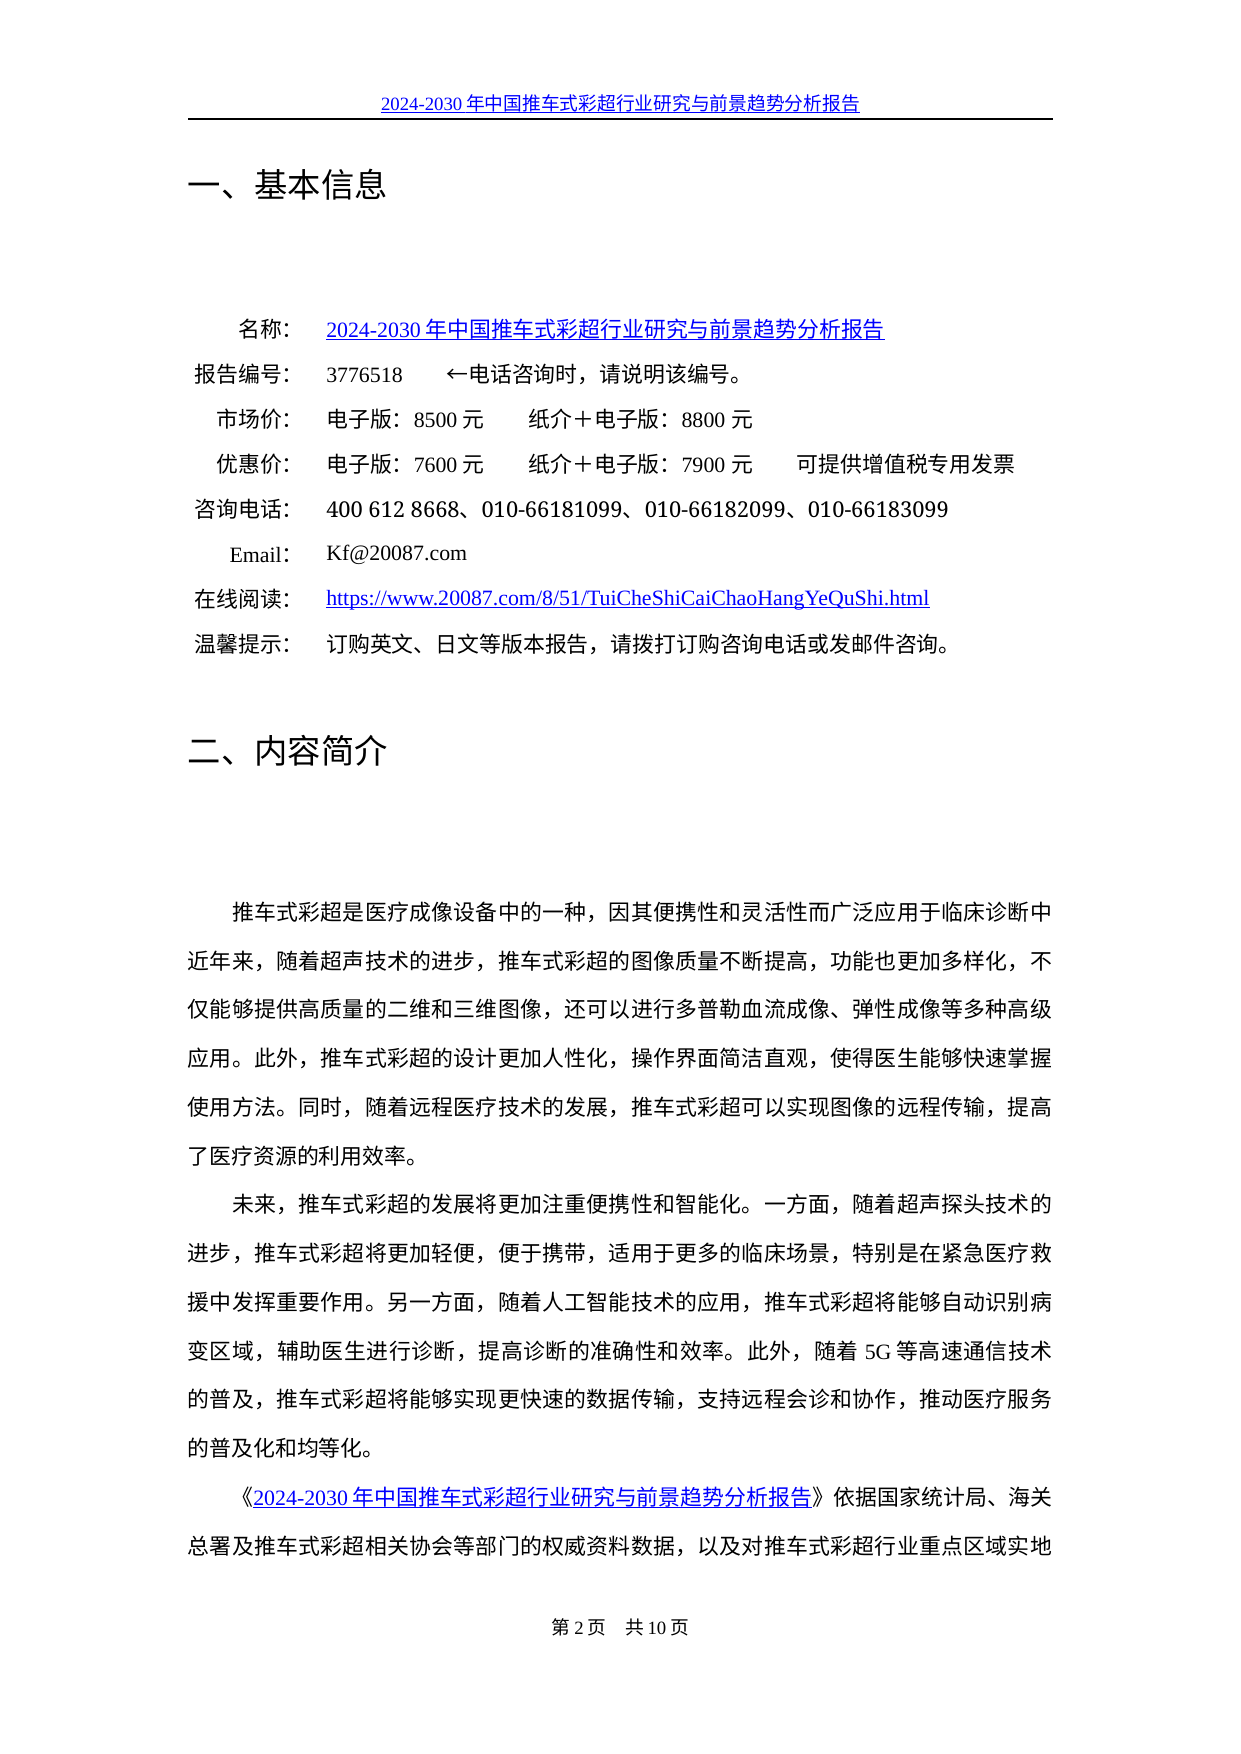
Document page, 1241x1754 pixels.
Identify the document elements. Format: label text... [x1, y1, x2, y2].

table_cell 电子版：8500 元 纸介＋电子版：8800 元 [315, 402, 1073, 447]
table_header 名称： [167, 312, 315, 357]
table_cell 在线阅读： [167, 582, 315, 627]
table_cell 市场价： [167, 402, 315, 447]
table_header 2024-2030年中国推车式彩超行业研究与前景趋势分析报告 [315, 312, 1073, 357]
table_cell 400 612 8668、010-66181099、010-66182099、010-66183099 [315, 492, 1073, 537]
table_cell 订购英文、日文等版本报告，请拨打订购咨询电话或发邮件咨询。 [315, 627, 1073, 672]
table_cell 报告编号： [167, 357, 315, 402]
table_cell Kf@20087.com [315, 537, 1073, 582]
table_cell 优惠价： [167, 447, 315, 492]
title 二、内容简介 [187, 717, 1053, 782]
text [187, 894, 1053, 1561]
table_cell [315, 582, 1073, 627]
table_cell 咨询电话： [167, 492, 315, 537]
title 一、基本信息 [187, 150, 1053, 215]
table_cell 温馨提示： [167, 627, 315, 672]
table_cell 电子版：7600 元 纸介＋电子版：7900 元 可提供增值税专用发票 [315, 447, 1073, 492]
table_cell Email： [167, 537, 315, 582]
table_cell 3776518 ←电话咨询时，请说明该编号。 [315, 357, 1073, 402]
